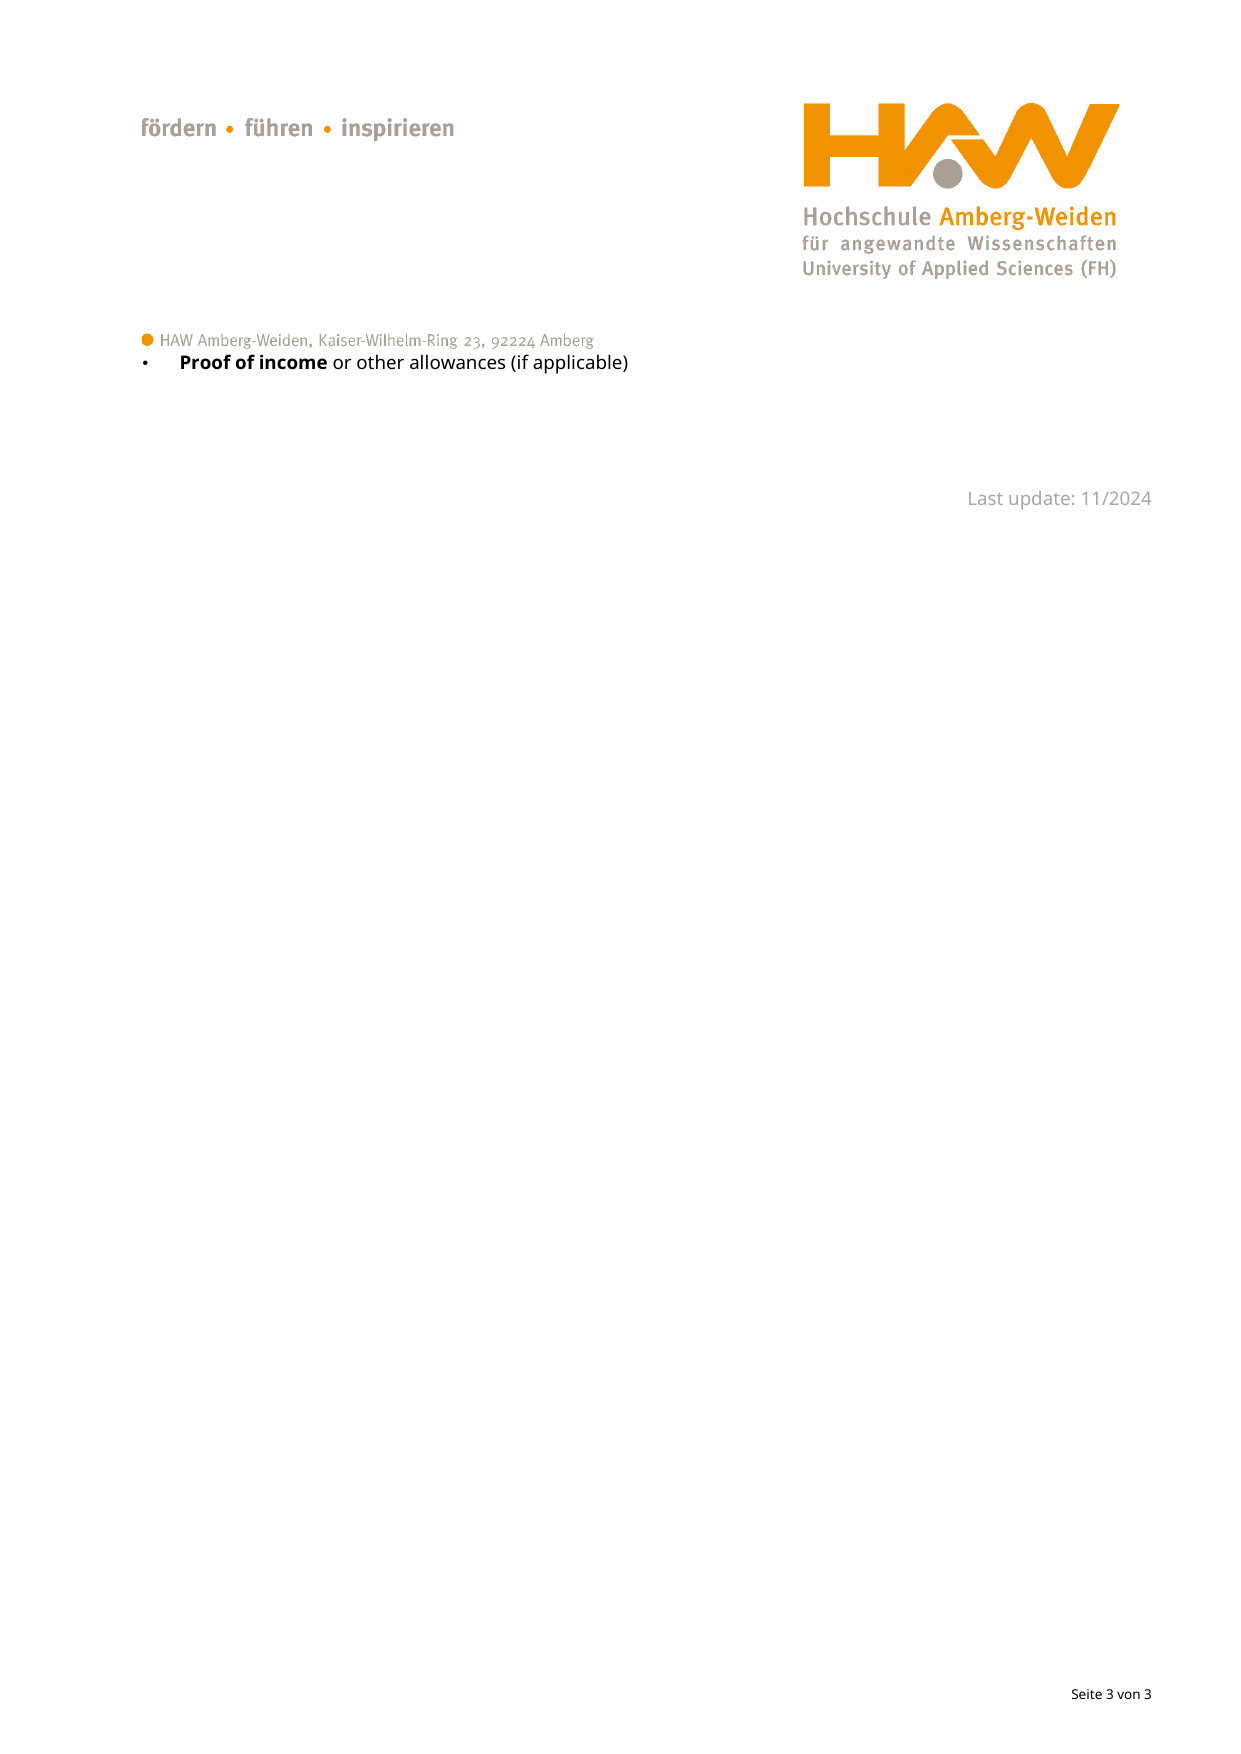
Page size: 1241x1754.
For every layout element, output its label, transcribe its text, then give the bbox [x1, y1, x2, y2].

text Last update: 11/2024 [179, 483, 1152, 511]
picture [141, 103, 1120, 349]
list Proof of income or other allowances (if applicable) [142, 348, 1152, 375]
